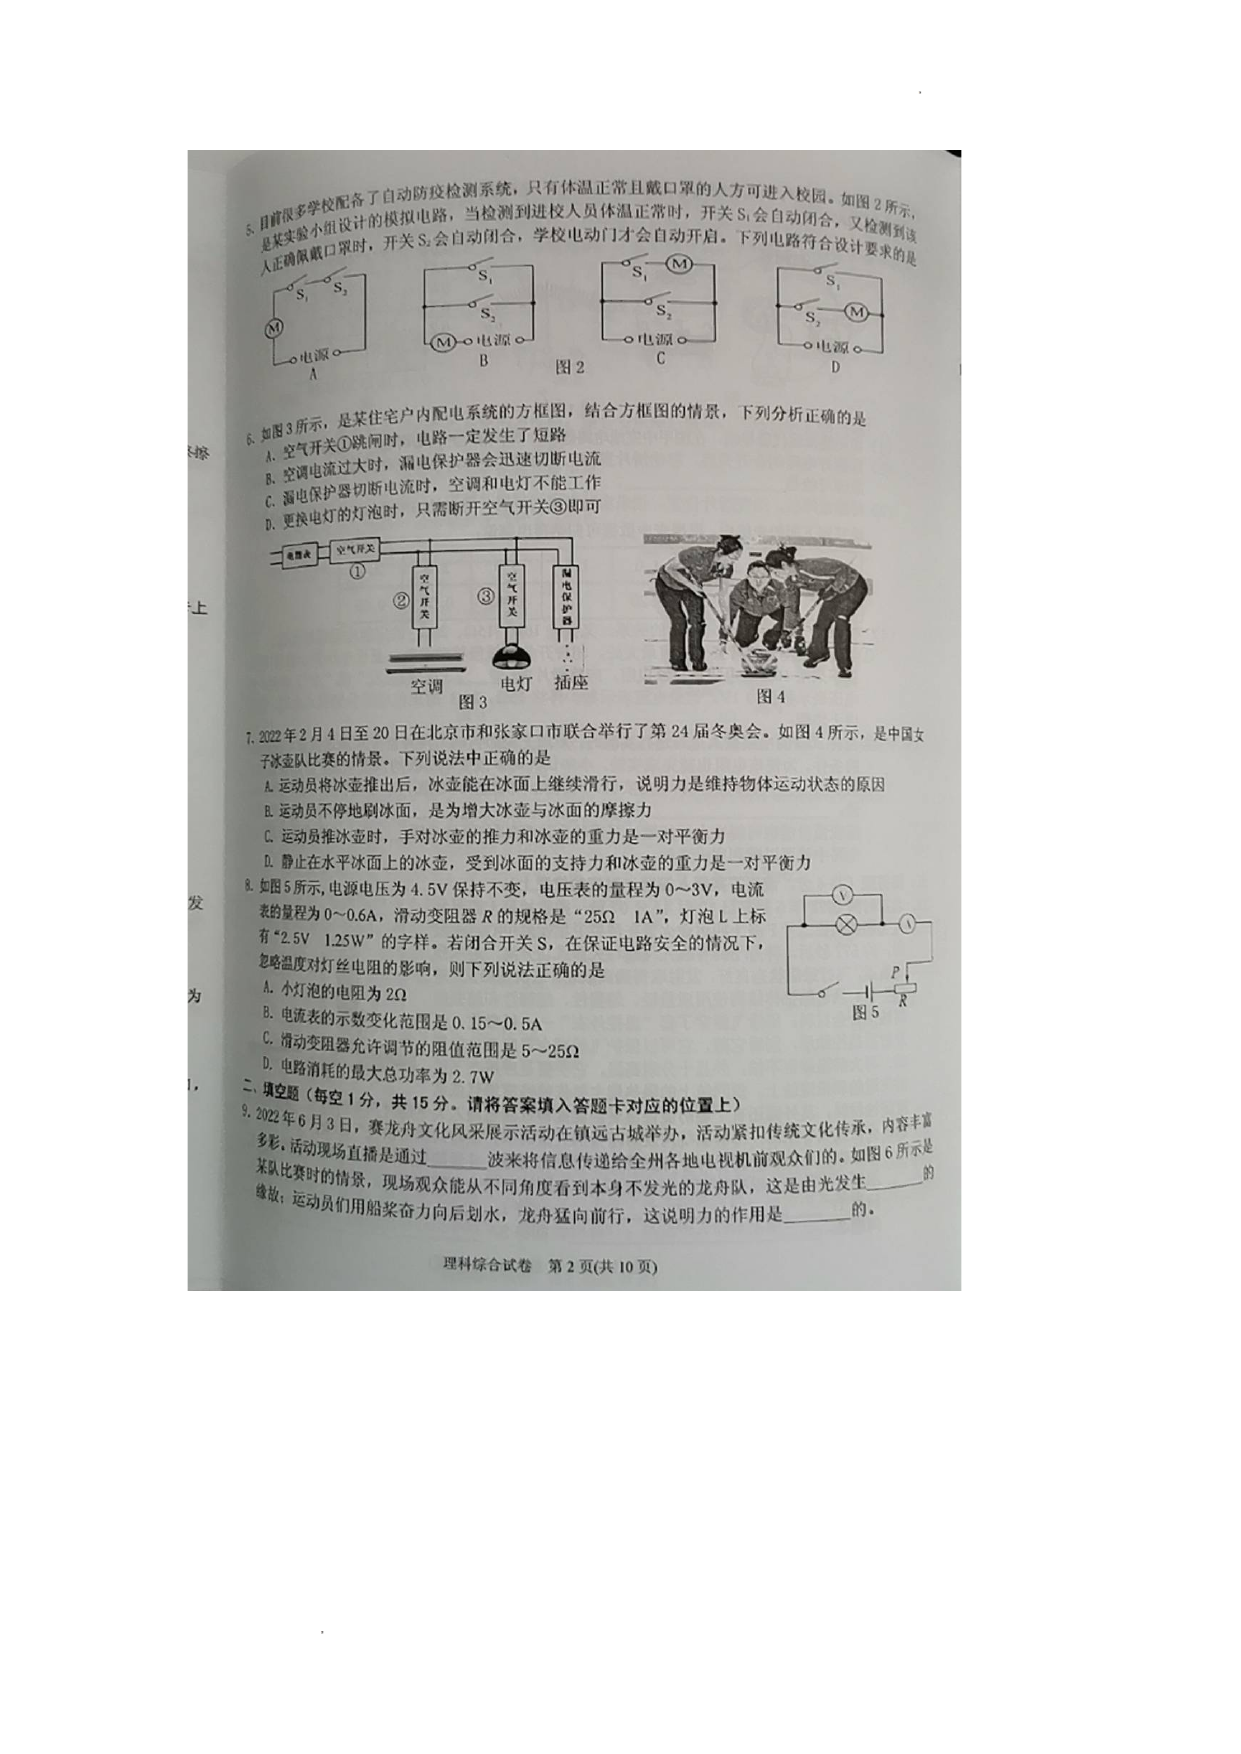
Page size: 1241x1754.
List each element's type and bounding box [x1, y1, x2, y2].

picture [187, 150, 962, 1291]
